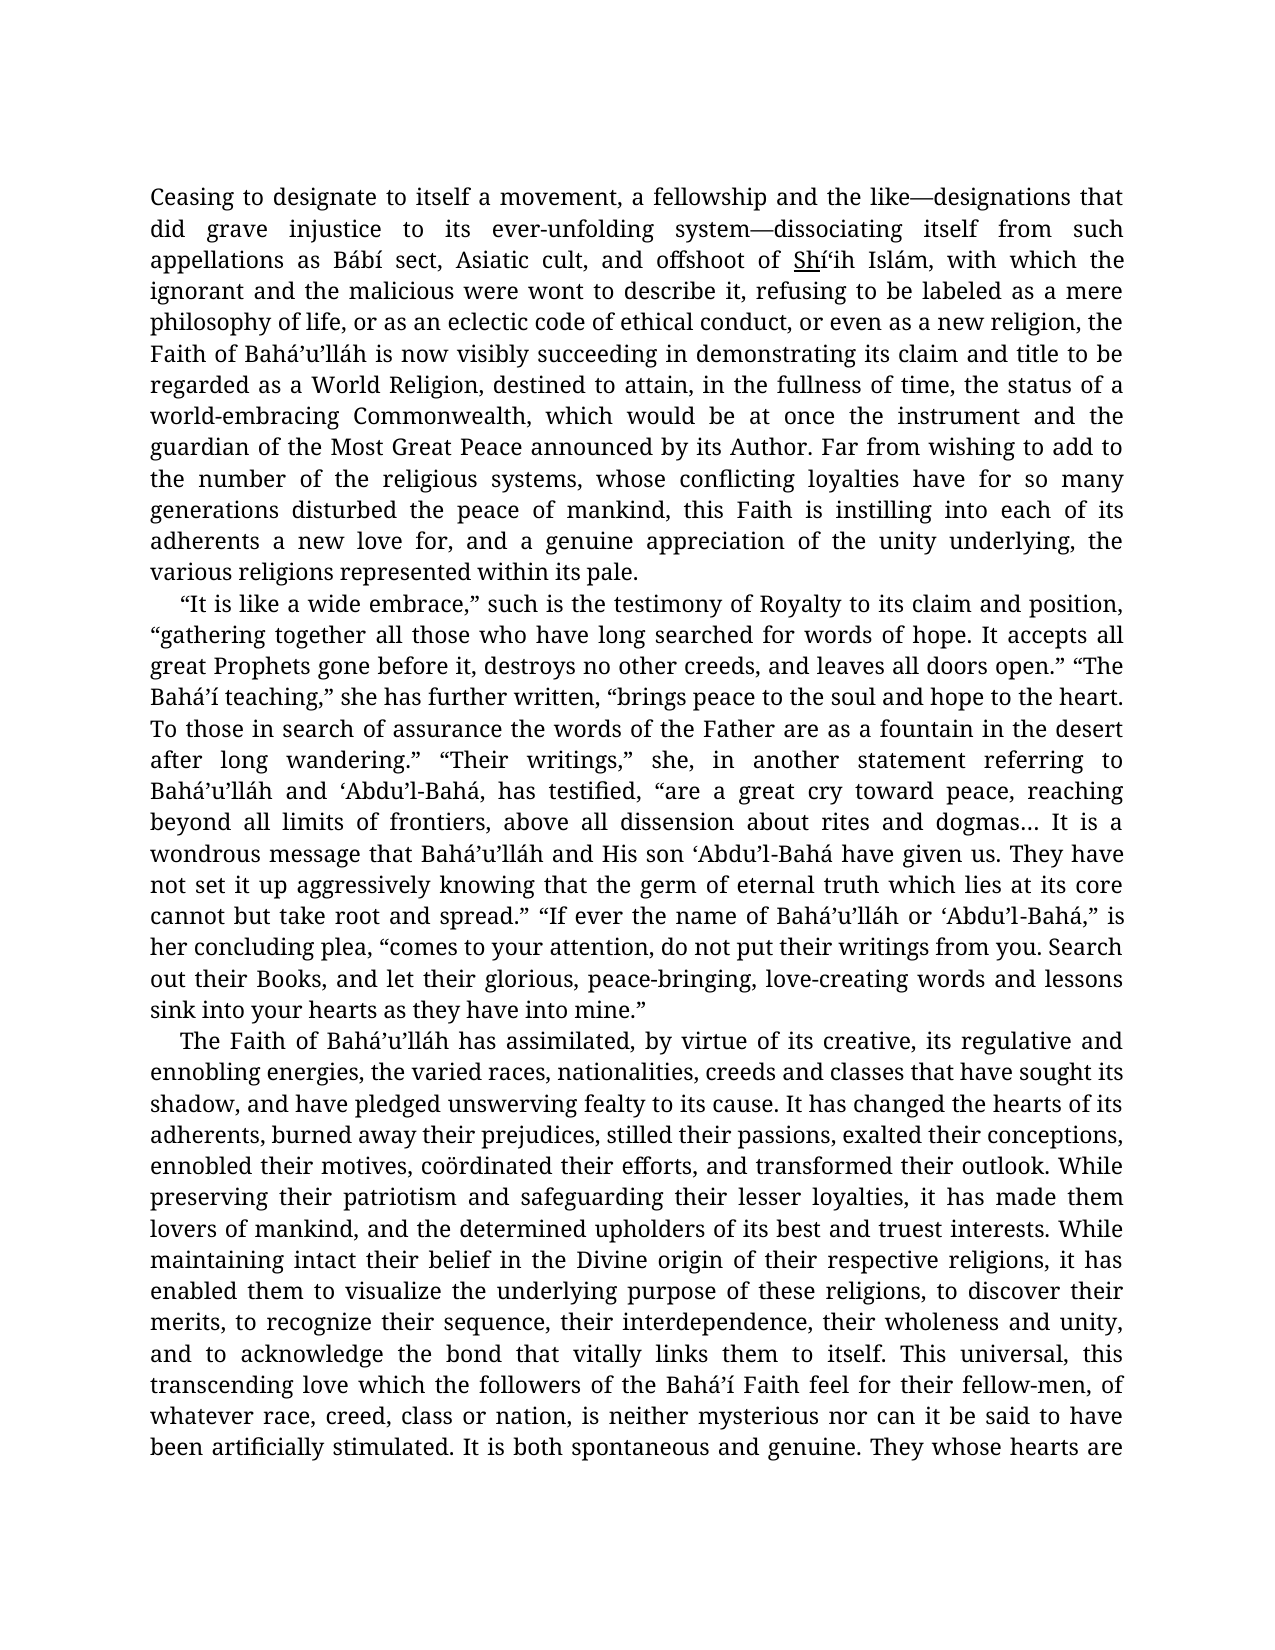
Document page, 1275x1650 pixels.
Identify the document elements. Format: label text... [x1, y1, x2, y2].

text Ceasing to designate to itself a movement, a fellowship and the like—designations that did grave injustice to its ever-unfolding system—dissociating itself from such appellations as Bábí sect, Asiatic cult, and offshoot of Shí‘ih Islám, with which the ignorant and the malicious were wont to describe it, refusing to be labeled as a mere philosophy of life, or as an eclectic code of ethical conduct, or even as a new religion, the Faith of Bahá’u’lláh is now visibly succeeding in demonstrating its claim and title to be regarded as a World Religion, destined to attain, in the fullness of time, the status of a world-embracing Commonwealth, which would be at once the instrument and the guardian of the Most Great Peace announced by its Author. Far from wishing to add to the number of the religious systems, whose conflicting loyalties have for so many generations disturbed the peace of mankind, this Faith is instilling into each of its adherents a new love for, and a genuine appreciation of the unity underlying, the various religions represented within its pale. [150, 181, 1125, 587]
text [150, 1025, 1125, 1462]
text “It is like a wide embrace,” such is the testimony of Royalty to its claim and position, “gathering together all those who have long searched for words of hope. It accepts all great Prophets gone before it, destroys no other creeds, and leaves all doors open.” “The Bahá’í teaching,” she has further written, “brings peace to the soul and hope to the heart. To those in search of assurance the words of the Father are as a fountain in the desert after long wandering.” “Their writings,” she, in another statement referring to Bahá’u’lláh and ‘Abdu’l-Bahá, has testified, “are a great cry toward peace, reaching beyond all limits of frontiers, above all dissension about rites and dogmas… It is a wondrous message that Bahá’u’lláh and His son ‘Abdu’l-Bahá have given us. They have not set it up aggressively knowing that the germ of eternal truth which lies at its core cannot but take root and spread.” “If ever the name of Bahá’u’lláh or ‘Abdu’l-Bahá,” is her concluding plea, “comes to your attention, do not put their writings from you. Search out their Books, and let their glorious, peace-bringing, love-creating words and lessons sink into your hearts as they have into mine.” [150, 587, 1125, 1025]
